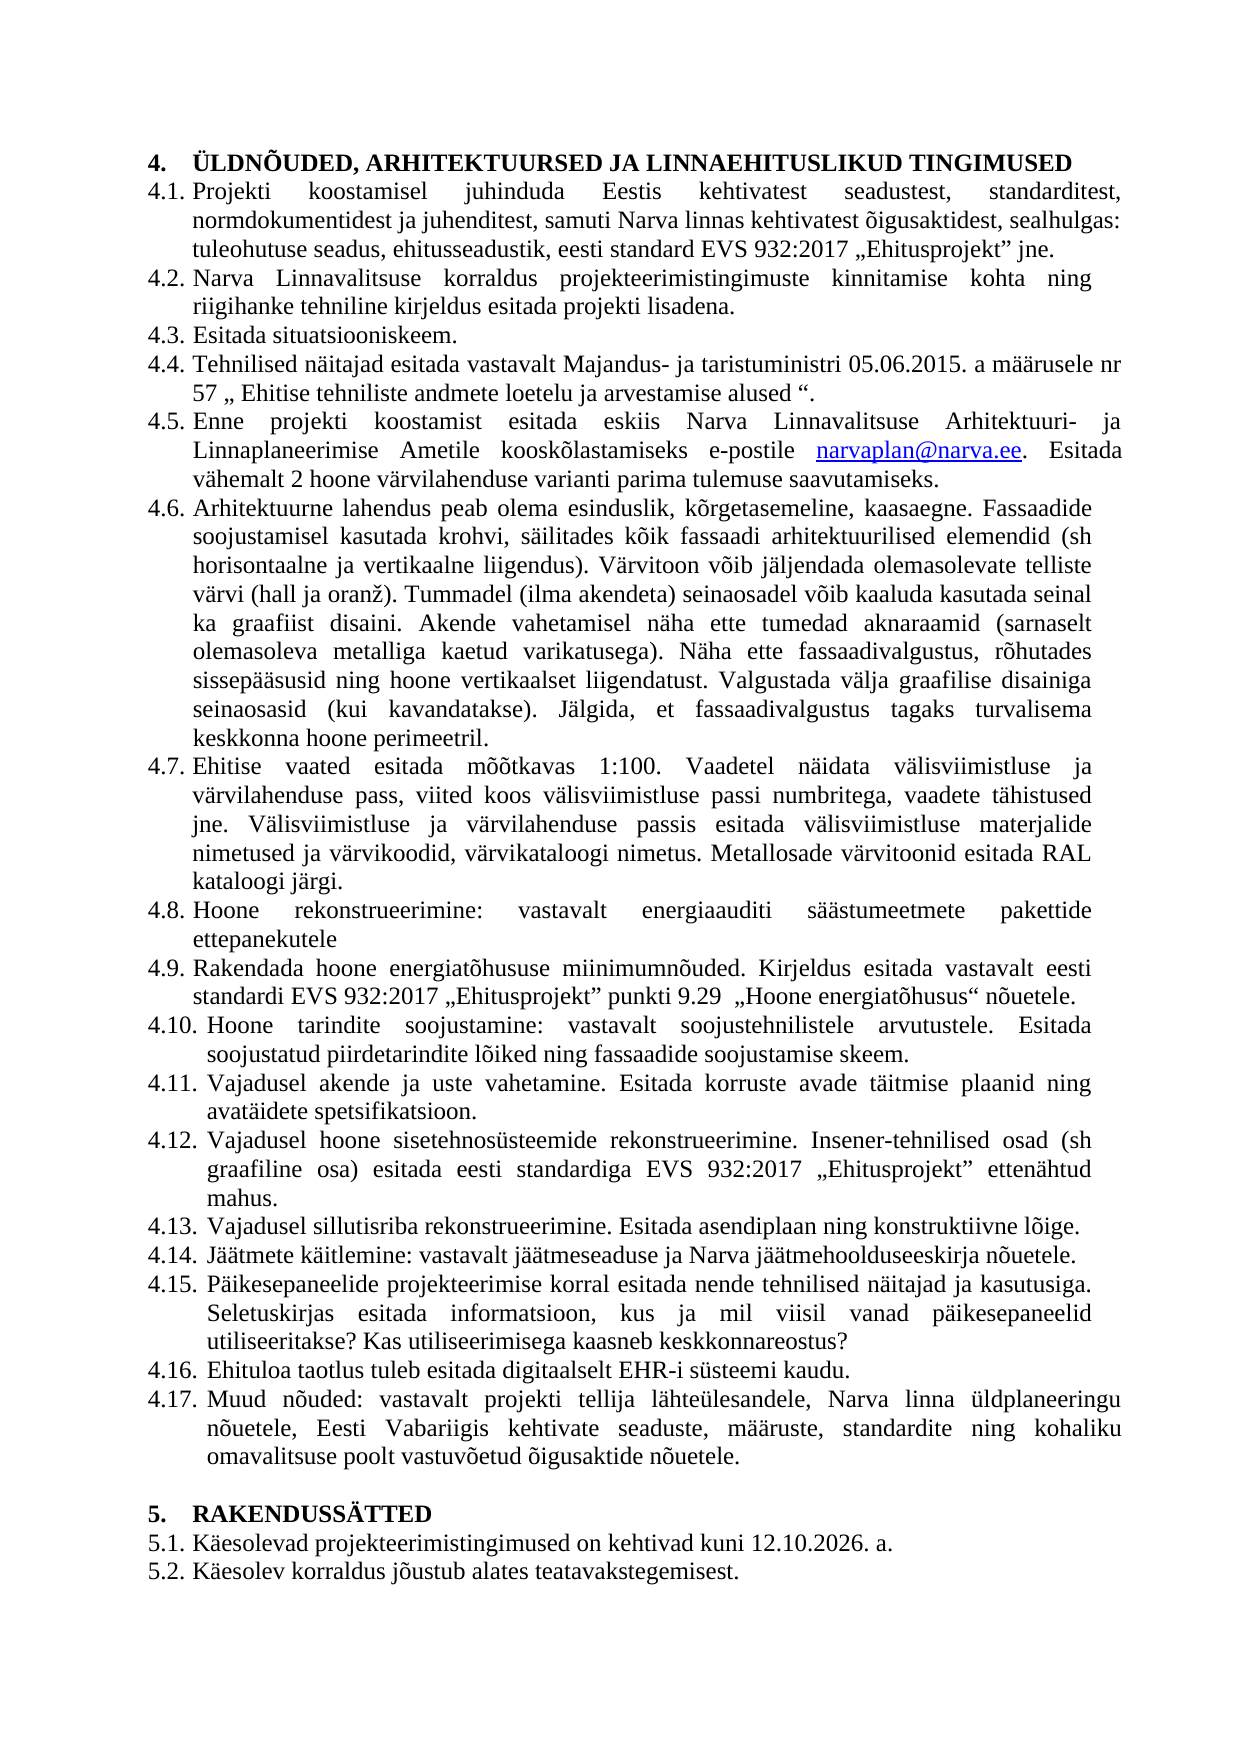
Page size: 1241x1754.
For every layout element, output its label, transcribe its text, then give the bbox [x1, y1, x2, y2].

list Tehnilised näitajad esitada vastavalt Majandus- ja taristuministri 05.06.2015. a määrusele nr 57 „ Ehitise tehniliste andmete loetelu ja arvestamise alused “. [148, 349, 1122, 406]
list Ehituloa taotlus tuleb esitada digitaalselt EHR-i süsteemi kaudu. [148, 1355, 1122, 1384]
list Vajadusel hoone sisetehnosüsteemide rekonstrueerimine. Insener-tehnilised osad (sh graafiline osa) esitada eesti standardiga EVS 932:2017 „Ehitusprojekt” ettenähtud mahus. [148, 1125, 1093, 1211]
list Käesolev korraldus jõustub alates teatavakstegemisest. [148, 1556, 1122, 1585]
list Hoone rekonstrueerimine: vastavalt energiaauditi säästumeetmete pakettide ettepanekutele [148, 895, 1093, 953]
list Hoone tarindite soojustamine: vastavalt soojustehnilistele arvutustele. Esitada soojustatud piirdetarindite lõiked ning fassaadide soojustamise skeem. [148, 1010, 1093, 1068]
list Rakendada hoone energiatõhususe miinimumnõuded. Kirjeldus esitada vastavalt eesti standardi EVS 932:2017 „Ehitusprojekt” punkti 9.29 „Hoone energiatõhusus“ nõuetele. [148, 953, 1093, 1010]
list Ehitise vaated esitada mõõtkavas 1:100. Vaadetel näidata välisviimistluse ja värvilahenduse pass, viited koos välisviimistluse passi numbritega, vaadete tähistused jne. Välisviimistluse ja värvilahenduse passis esitada välisviimistluse materjalide nimetused ja värvikoodid, värvikataloogi nimetus. Metallosade värvitoonid esitada RAL kataloogi järgi. [148, 751, 1093, 895]
list Vajadusel sillutisriba rekonstrueerimine. Esitada asendiplaan ning konstruktiivne lõige. [148, 1211, 1093, 1240]
list Päikesepaneelide projekteerimise korral esitada nende tehnilised näitajad ja kasutusiga. Seletuskirjas esitada informatsioon, kus ja mil viisil vanad päikesepaneelid utiliseeritakse? Kas utiliseerimisega kaasneb keskkonnareostus? [148, 1269, 1093, 1355]
list Jäätmete käitlemine: vastavalt jäätmeseaduse ja Narva jäätmehoolduseeskirja nõuetele. [148, 1240, 1122, 1269]
list tuleohutuse seadus, ehitusseadustik, eesti standard EVS 932:2017 „Ehitusprojekt” jne. [192, 234, 1122, 263]
list Vajadusel akende ja uste vahetamine. Esitada korruste avade täitmise plaanid ning avatäidete spetsifikatsioon. [148, 1068, 1093, 1125]
list Muud nõuded: vastavalt projekti tellija lähteülesandele, Narva linna üldplaneeringu nõuetele, Eesti Vabariigis kehtivate seaduste, määruste, standardite ning kohaliku omavalitsuse poolt vastuvõetud õigusaktide nõuetele. [148, 1384, 1122, 1470]
list Arhitektuurne lahendus peab olema esinduslik, kõrgetasemeline, kaasaegne. Fassaadide soojustamisel kasutada krohvi, säilitades kõik fassaadi arhitektuurilised elemendid (sh horisontaalne ja vertikaalne liigendus). Värvitoon võib jäljendada olemasolevate telliste värvi (hall ja oranž). Tummadel (ilma akendeta) seinaosadel võib kaaluda kasutada seinal ka graafiist disaini. Akende vahetamisel näha ette tumedad aknaraamid (sarnaselt olemasoleva metalliga kaetud varikatusega). Näha ette fassaadivalgustus, rõhutades sissepääsusid ning hoone vertikaalset liigendatust. Valgustada välja graafilise disainiga seinaosasid (kui kavandatakse). Jälgida, et fassaadivalgustus tagaks turvalisema keskkonna hoone perimeetril. [148, 493, 1093, 751]
subtitle ÜLDNÕUDED, ARHITEKTUURSED JA LINNAEHITUSLIKUD TINGIMUSED [148, 148, 1122, 176]
list Enne projekti koostamist esitada eskiis Narva Linnavalitsuse Arhitektuuri- ja Linnaplaneerimise Ametile kooskõlastamiseks e-postile narvaplan@narva.ee. Esitada vähemalt 2 hoone värvilahenduse varianti parima tulemuse saavutamiseks. [148, 406, 1122, 493]
list Esitada situatsiooniskeem. [148, 320, 1122, 349]
list Projekti koostamisel juhinduda Eestis kehtivatest seadustest, standarditest, normdokumentidest ja juhenditest, samuti Narva linnas kehtivatest õigusaktidest, sealhulgas: [148, 176, 1122, 234]
subtitle RAKENDUSSÄTTED [148, 1499, 1122, 1528]
list Narva Linnavalitsuse korraldus projekteerimistingimuste kinnitamise kohta ning riigihanke tehniline kirjeldus esitada projekti lisadena. [148, 263, 1093, 320]
list Käesolevad projekteerimistingimused on kehtivad kuni 12.10.2026. a. [148, 1528, 1122, 1556]
